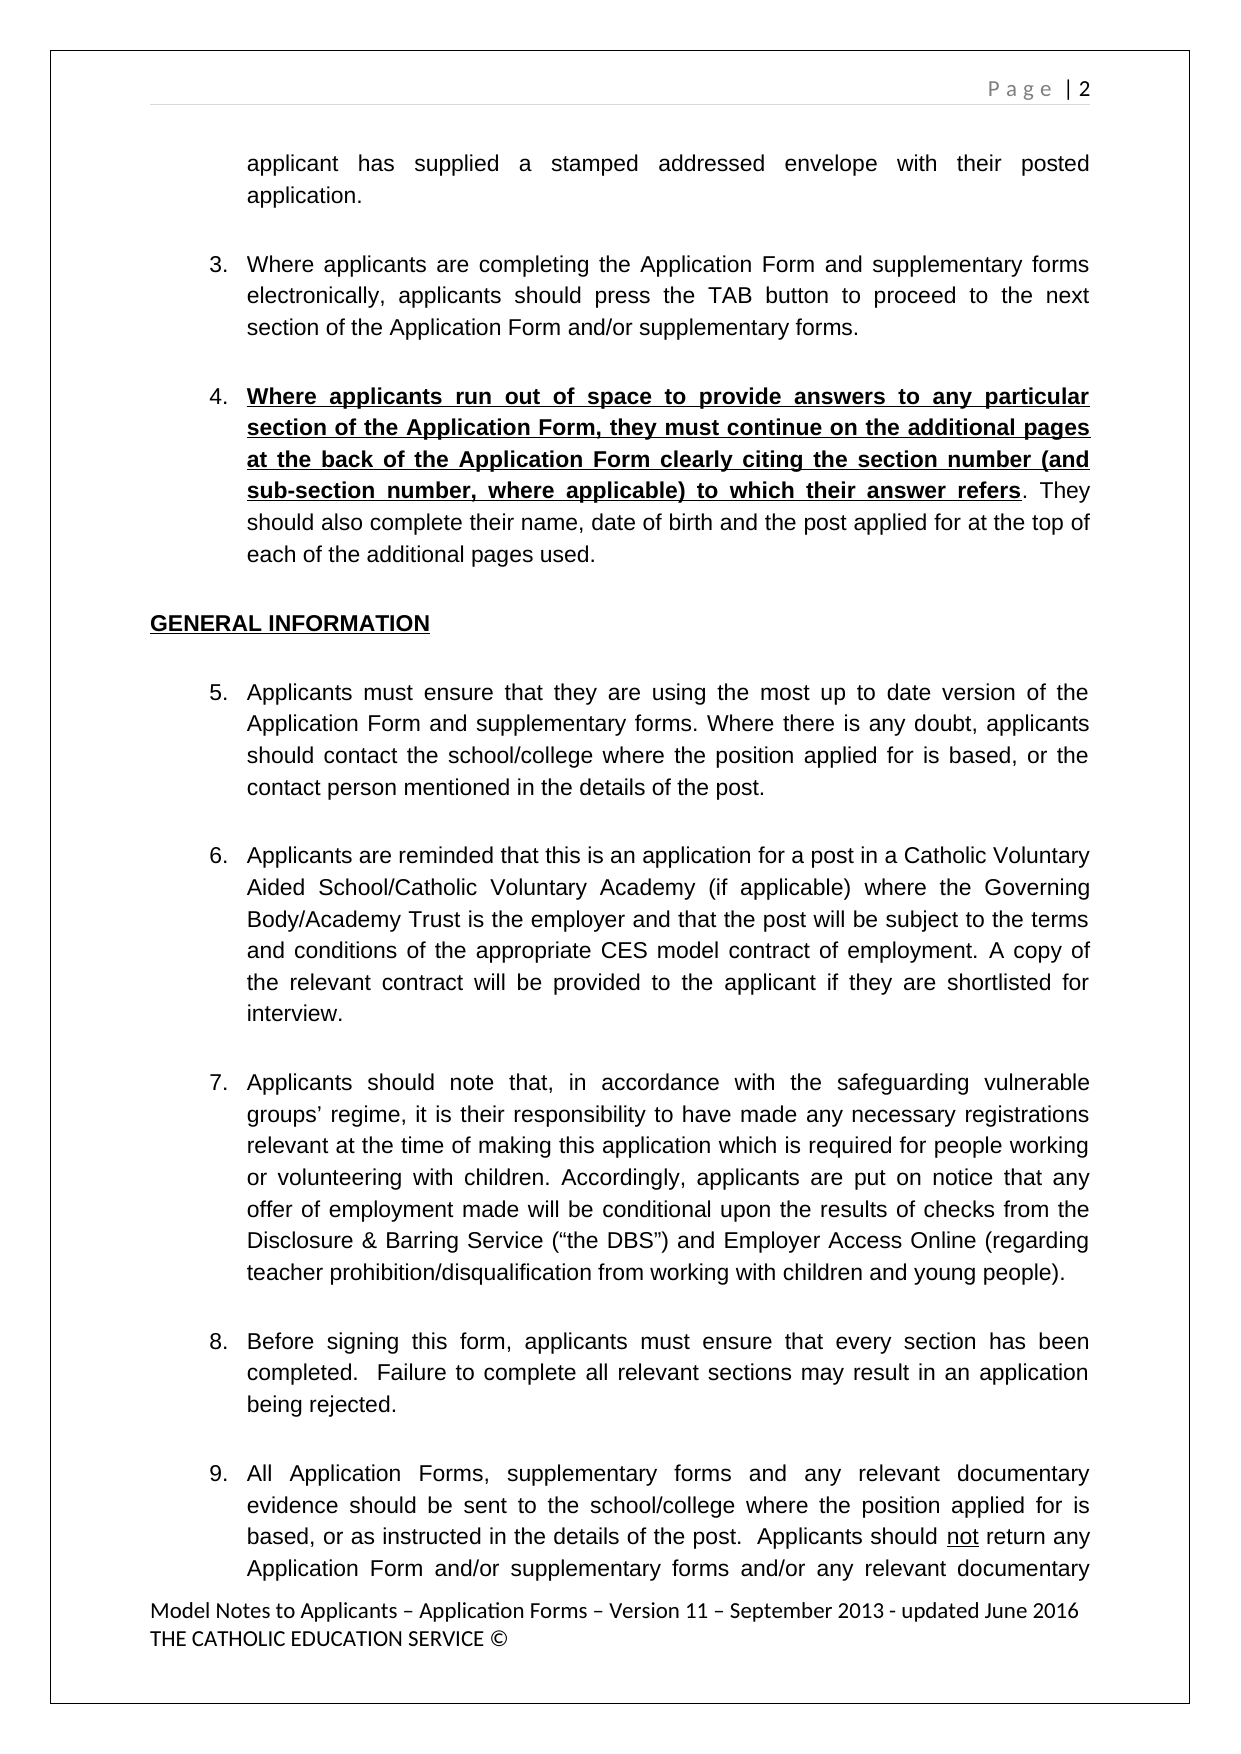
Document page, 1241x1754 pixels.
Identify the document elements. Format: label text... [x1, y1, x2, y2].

list Before signing this form, applicants must ensure that every section has been completed. Failure to complete all relevant sections may result in an application being rejected. [209, 1328, 1090, 1417]
list Applicants are reminded that this is an application for a post in a Catholic Voluntary Aided School/Catholic Voluntary Academy (if applicable) where the Governing Body/Academy Trust is the employer and that the post will be subject to the terms and conditions of the appropriate CES model contract of employment. A copy of the relevant contract will be provided to the applicant if they are shortlisted for interview. [209, 842, 1090, 1027]
title Where applicants run out of space to provide answers to any particular section of the Application Form, they must continue on the additional pages at the back of the Application Form clearly citing the section number (and sub-section number, where applicable) to which their answer refers. They should also complete their name, date of birth and the post applied for at the top of each of the additional pages used. [209, 383, 1090, 567]
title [209, 150, 1090, 208]
title Where applicants are completing the Application Form and supplementary forms electronically, applicants should press the TAB button to proceed to the next section of the Application Form and/or supplementary forms. [209, 251, 1090, 340]
title GENERAL INFORMATION [150, 610, 1090, 636]
list Applicants must ensure that they are using the most up to date version of the Application Form and supplementary forms. Where there is any doubt, applicants should contact the school/college where the position applied for is based, or the contact person mentioned in the details of the post. [209, 679, 1090, 800]
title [209, 1460, 1090, 1581]
list Applicants should note that, in accordance with the safeguarding vulnerable groups’ regime, it is their responsibility to have made any necessary registrations relevant at the time of making this application which is required for people working or volunteering with children. Accordingly, applicants are put on notice that any offer of employment made will be conditional upon the results of checks from the Disclosure & Barring Service (“the DBS”) and Employer Access Online (regarding teacher prohibition/disqualification from working with children and young people). [209, 1069, 1090, 1285]
